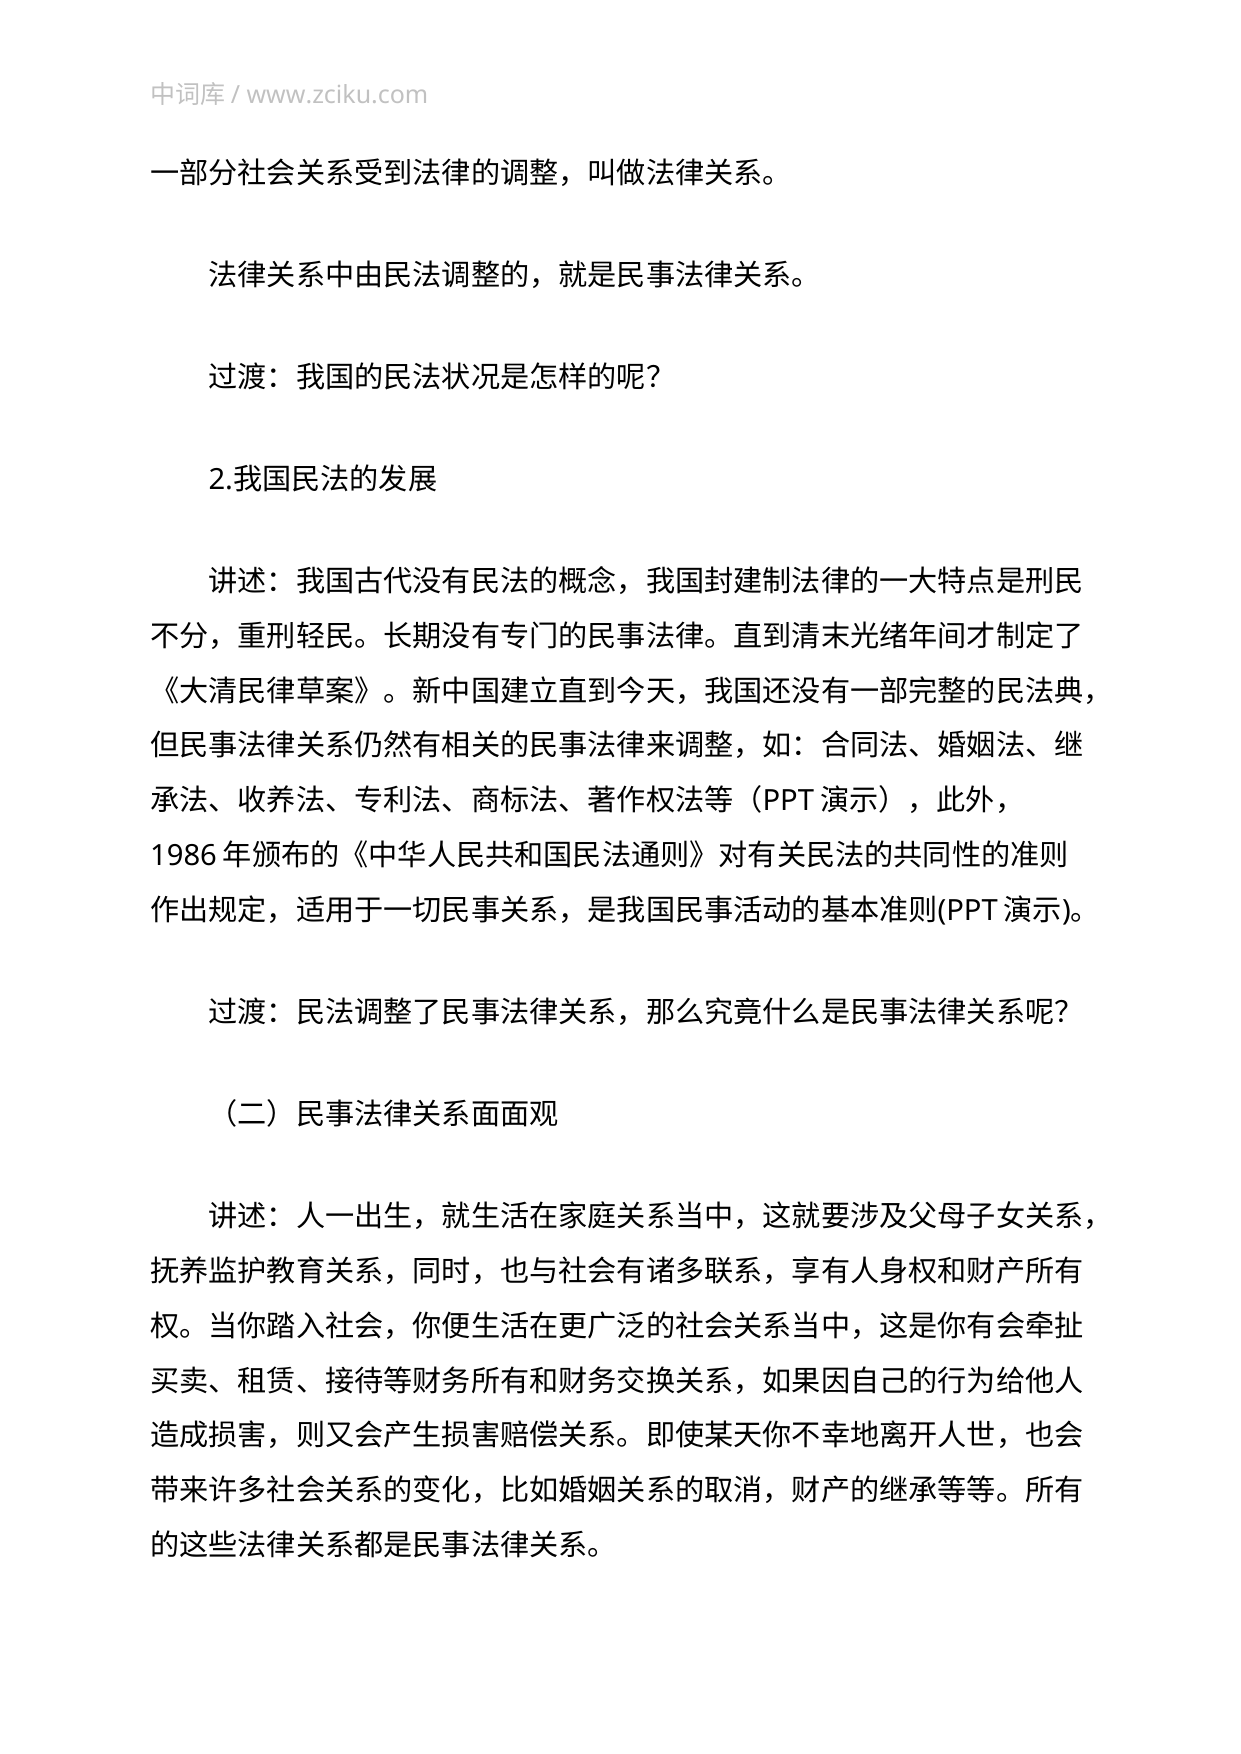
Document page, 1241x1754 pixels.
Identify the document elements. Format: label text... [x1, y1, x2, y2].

text 讲述：我国古代没有民法的概念，我国封建制法律的一大特点是刑民不分，重刑轻民。长期没有专门的民事法律。直到清末光绪年间才制定了《大清民律草案》。新中国建立直到今天，我国还没有一部完整的民法典，但民事法律关系仍然有相关的民事法律来调整，如：合同法、婚姻法、继承法、收养法、专利法、商标法、著作权法等（PPT演示），此外，1986年颁布的《中华人民共和国民法通则》对有关民法的共同性的准则作出规定，适用于一切民事关系，是我国民事活动的基本准则(PPT演示)。 [150, 557, 1090, 929]
text 讲述：人一出生，就生活在家庭关系当中，这就要涉及父母子女关系，抚养监护教育关系，同时，也与社会有诸多联系，享有人身权和财产所有权。当你踏入社会，你便生活在更广泛的社会关系当中，这是你有会牵扯买卖、租赁、接待等财务所有和财务交换关系，如果因自己的行为给他人造成损害，则又会产生损害赔偿关系。即使某天你不幸地离开人世，也会带来许多社会关系的变化，比如婚姻关系的取消，财产的继承等等。所有的这些法律关系都是民事法律关系。 [150, 1192, 1090, 1564]
text 过渡：我国的民法状况是怎样的呢？ [150, 353, 1090, 396]
text （二）民事法律关系面面观 [150, 1091, 1090, 1133]
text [150, 150, 1090, 192]
text 2.我国民法的发展 [150, 455, 1090, 498]
text 过渡：民法调整了民事法律关系，那么究竟什么是民事法律关系呢？ [150, 989, 1090, 1031]
text 法律关系中由民法调整的，就是民事法律关系。 [150, 252, 1090, 294]
